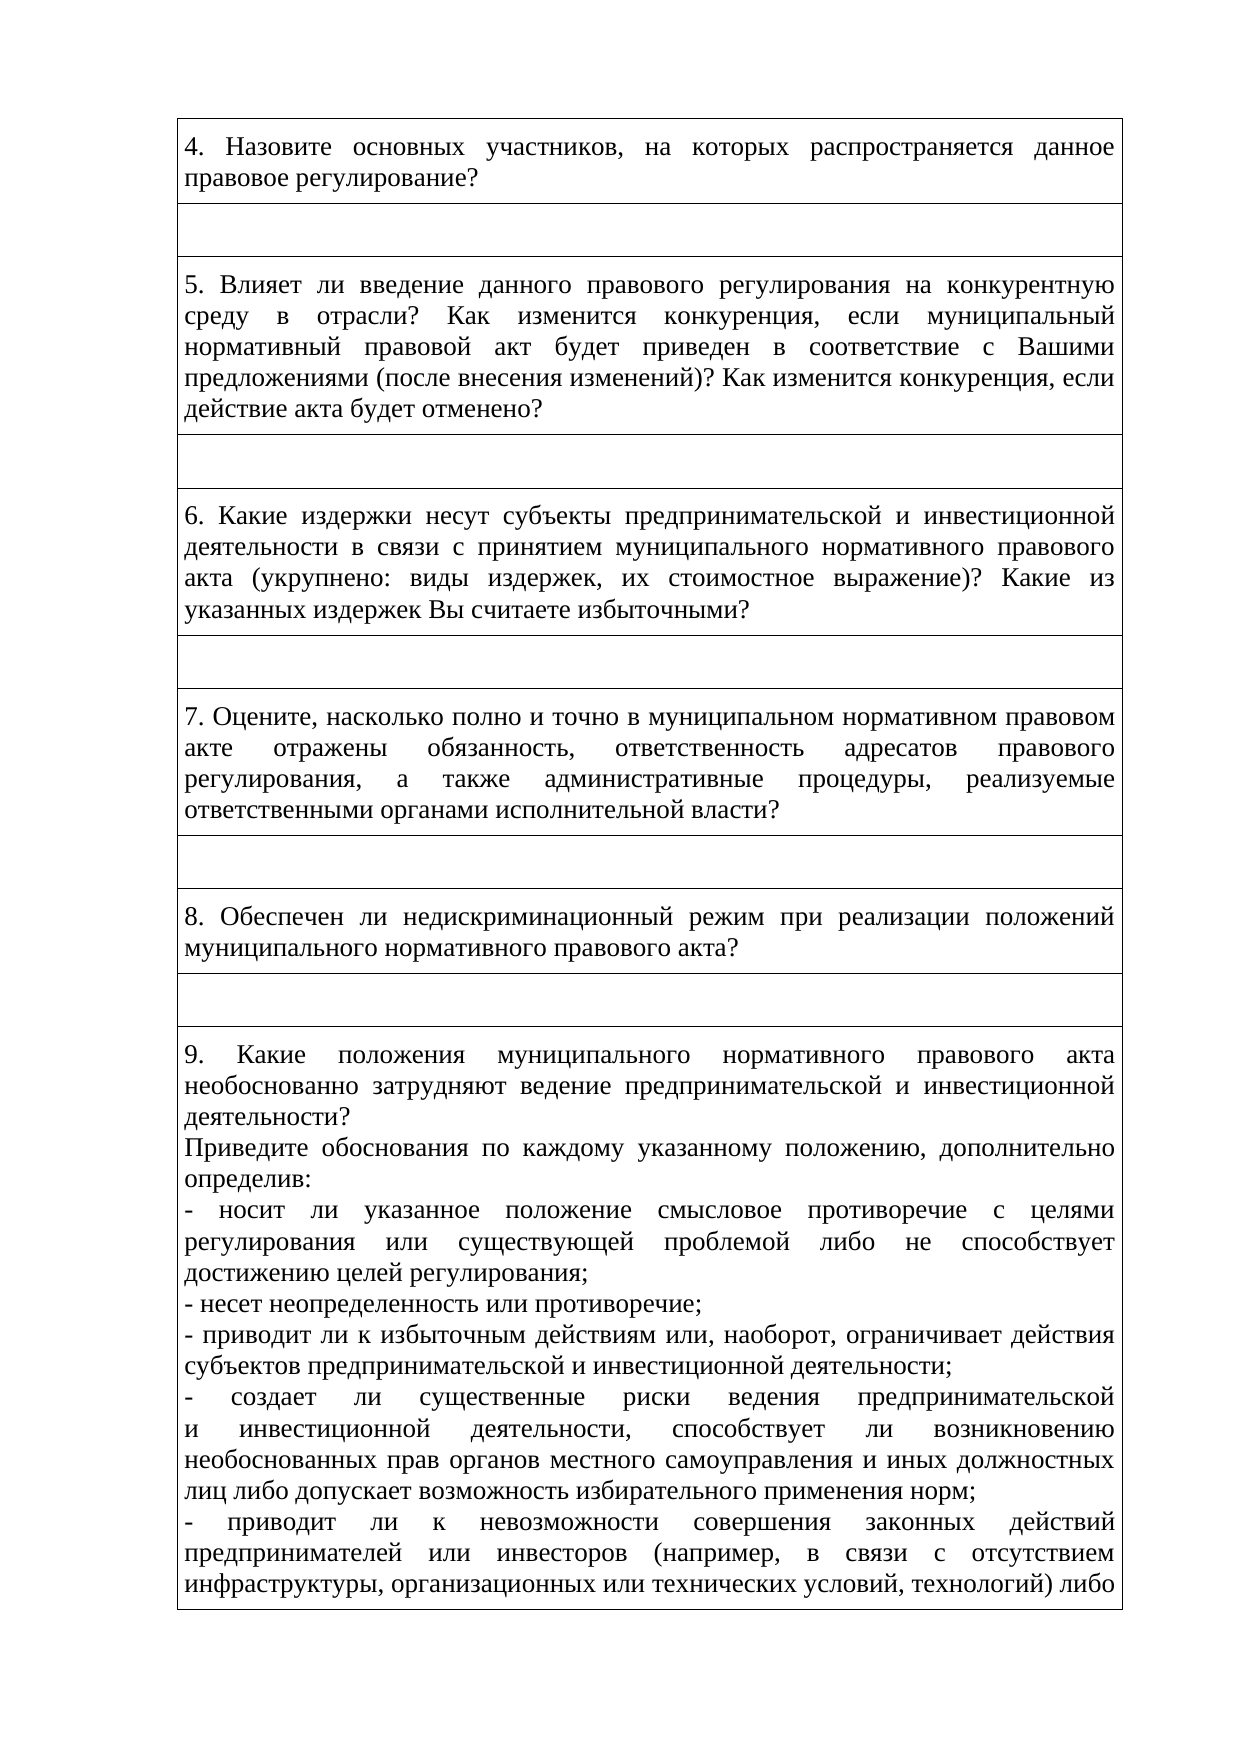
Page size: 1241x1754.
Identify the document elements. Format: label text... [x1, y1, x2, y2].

table_cell 7. Оцените, насколько полно и точно в муниципальном нормативном правовом акте отражены обязанность, ответственность адресатов правового регулирования, а также административные процедуры, реализуемые ответственными органами исполнительной власти? [178, 689, 1122, 835]
table_cell 4. Назовите основных участников, на которых распространяется данное правовое регулирование? [178, 119, 1122, 203]
table_cell [178, 204, 1122, 256]
table_cell [178, 435, 1122, 488]
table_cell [178, 1027, 1122, 1609]
table_cell [178, 836, 1122, 888]
table_cell [178, 974, 1122, 1026]
table_cell 6. Какие издержки несут субъекты предпринимательской и инвестиционной деятельности в связи с принятием муниципального нормативного правового акта (укрупнено: виды издержек, их стоимостное выражение)? Какие из указанных издержек Вы считаете избыточными? [178, 489, 1122, 634]
table_cell 8. Обеспечен ли недискриминационный режим при реализации положений муниципального нормативного правового акта? [178, 889, 1122, 973]
table_cell [178, 636, 1122, 688]
table_cell 5. Влияет ли введение данного правового регулирования на конкурентную среду в отрасли? Как изменится конкуренция, если муниципальный нормативный правовой акт будет приведен в соответствие с Вашими предложениями (после внесения изменений)? Как изменится конкуренция, если действие акта будет отменено? [178, 257, 1122, 434]
